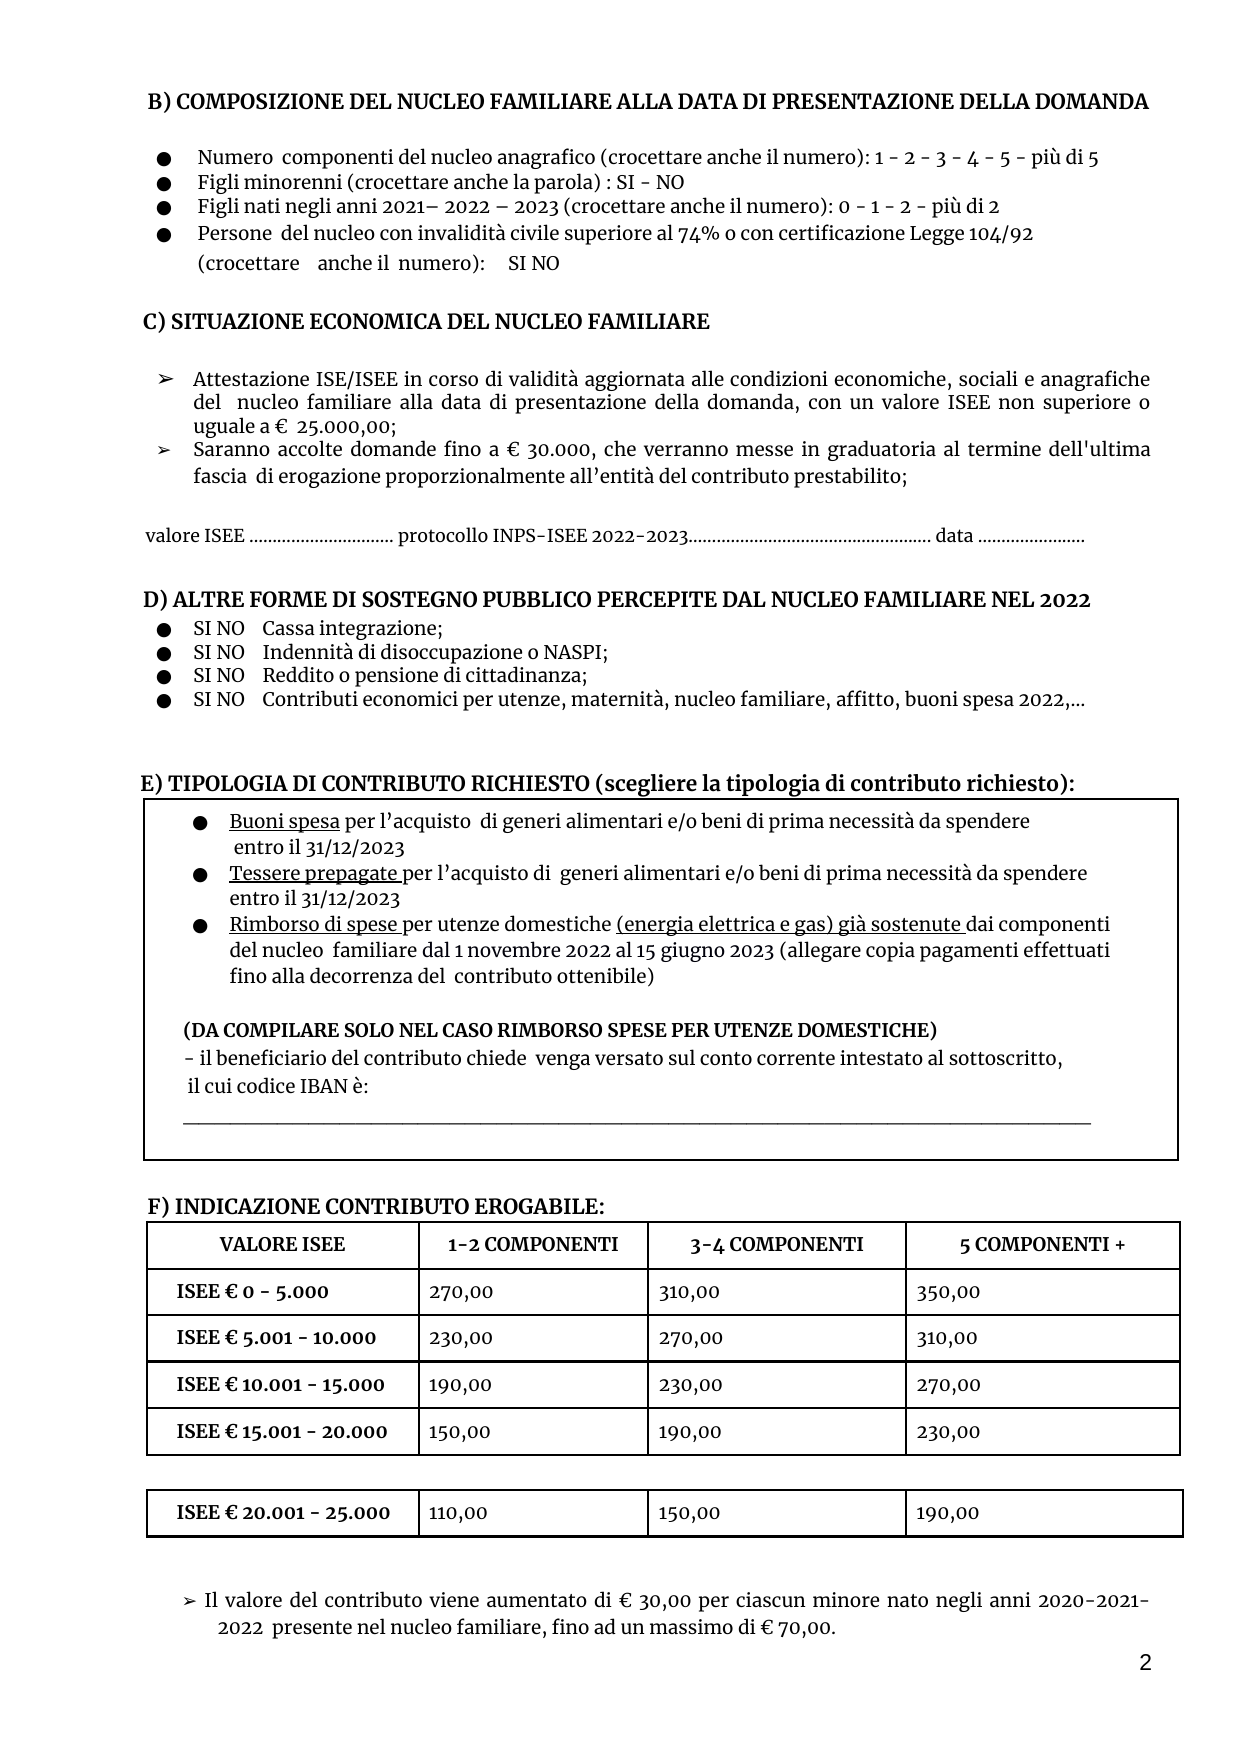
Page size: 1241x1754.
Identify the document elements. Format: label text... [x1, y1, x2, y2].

table_cell 190,00 [420, 1363, 647, 1407]
list Persone del nucleo con invalidità civile superiore al 74% o con certificazione Legge 104/92 [156, 221, 1152, 245]
table_cell 350,00 [907, 1270, 1179, 1314]
text E) TIPOLOGIA DI CONTRIBUTO RICHIESTO (scegliere la tipologia di contributo richiesto): [118, 771, 1152, 797]
table_header 5 COMPONENTI + [907, 1223, 1179, 1267]
text valore ISEE …………………………. protocollo INPS-ISEE 2022-2023……………………………………………. data ………………….. [145, 526, 1152, 548]
table_cell 150,00 [420, 1409, 647, 1454]
table_cell 270,00 [649, 1316, 905, 1360]
list SI NO Contributi economici per utenze, maternità, nucleo familiare, affitto, buoni spesa 2022,… [156, 688, 1152, 712]
table_cell 310,00 [649, 1270, 905, 1314]
table_header 110,00 [420, 1491, 647, 1535]
table_cell ISEE € 10.001 - 15.000 [148, 1363, 418, 1407]
table_cell 190,00 [649, 1409, 905, 1454]
list Numero componenti del nucleo anagrafico (crocettare anche il numero): 1 - 2 - 3 - 4 - 5 - più di 5 [156, 146, 1152, 169]
table_cell 310,00 [907, 1316, 1179, 1360]
table_cell 230,00 [649, 1363, 905, 1407]
table_header Buoni spesa per l’acquisto di generi alimentari e/o beni di prima necessità da spendere entro il 31/12/2023 Tessere prepagate per l’acquisto di generi alimentari e/o beni di prima necessità da spendere entro il 31/12/2023 Rimborso di spese per utenze domestiche (energia elettrica e gas) già sostenute dai componenti del nucleo familiare dal 1 novembre 2022 al 15 giugno 2023 (allegare copia pagamenti effettuati fino alla decorrenza del contributo ottenibile) (DA COMPILARE SOLO NEL CASO RIMBORSO SPESE PER UTENZE DOMESTICHE) - il beneficiario del contributo chiede venga versato sul conto corrente intestato al sottoscritto, il cui codice IBAN è: __________________________________________________________ [145, 800, 1177, 1159]
table_cell 270,00 [907, 1363, 1179, 1407]
table_header 150,00 [649, 1491, 905, 1535]
table_cell ISEE € 5.001 - 10.000 [148, 1316, 418, 1360]
table_cell ISEE € 15.001 - 20.000 [148, 1409, 418, 1454]
table_header ISEE € 20.001 - 25.000 [148, 1491, 418, 1535]
table_cell 230,00 [420, 1316, 647, 1360]
text F) INDICAZIONE CONTRIBUTO EROGABILE: [147, 1194, 1152, 1221]
table_header 3-4 COMPONENTI [649, 1223, 905, 1267]
list Saranno accolte domande fino a € 30.000, che verranno messe in graduatoria al termine dell'ultima fascia di erogazione proporzionalmente all’entità del contributo prestabilito; [156, 438, 1152, 488]
list Figli minorenni (crocettare anche la parola) : SI - NO [156, 171, 1152, 195]
text C) SITUAZIONE ECONOMICA DEL NUCLEO FAMILIARE [143, 309, 1152, 335]
table_header VALORE ISEE [148, 1223, 418, 1267]
list SI NO Cassa integrazione; [156, 617, 1152, 641]
list Figli nati negli anni 2021– 2022 – 2023 (crocettare anche il numero): 0 - 1 - 2 - più di 2 [156, 195, 1152, 218]
text Il valore del contributo viene aumentato di € 30,00 per ciascun minore nato negli anni 2020-2021-2022 presente nel nucleo familiare, fino ad un massimo di € 70,00. [181, 1587, 1152, 1639]
list SI NO Reddito o pensione di cittadinanza; [156, 664, 1152, 688]
table_header 1-2 COMPONENTI [420, 1223, 647, 1267]
list SI NO Indennità di disoccupazione o NASPI; [156, 641, 1152, 664]
table_cell 230,00 [907, 1409, 1179, 1454]
table_header 190,00 [907, 1491, 1182, 1535]
text (crocettare anche il numero): SI NO [193, 252, 1152, 276]
table_cell ISEE € 0 - 5.000 [148, 1270, 418, 1314]
text D) ALTRE FORME DI SOSTEGNO PUBBLICO PERCEPITE DAL NUCLEO FAMILIARE NEL 2022 [143, 587, 1152, 613]
list Attestazione ISE/ISEE in corso di validità aggiornata alle condizioni economiche, sociali e anagrafiche del nucleo familiare alla data di presentazione della domanda, con un valore ISEE non superiore o uguale a € 25.000,00; [156, 364, 1152, 438]
table_cell 270,00 [420, 1270, 647, 1314]
text B) COMPOSIZIONE DEL NUCLEO FAMILIARE ALLA DATA DI PRESENTAZIONE DELLA DOMANDA [147, 88, 1152, 115]
